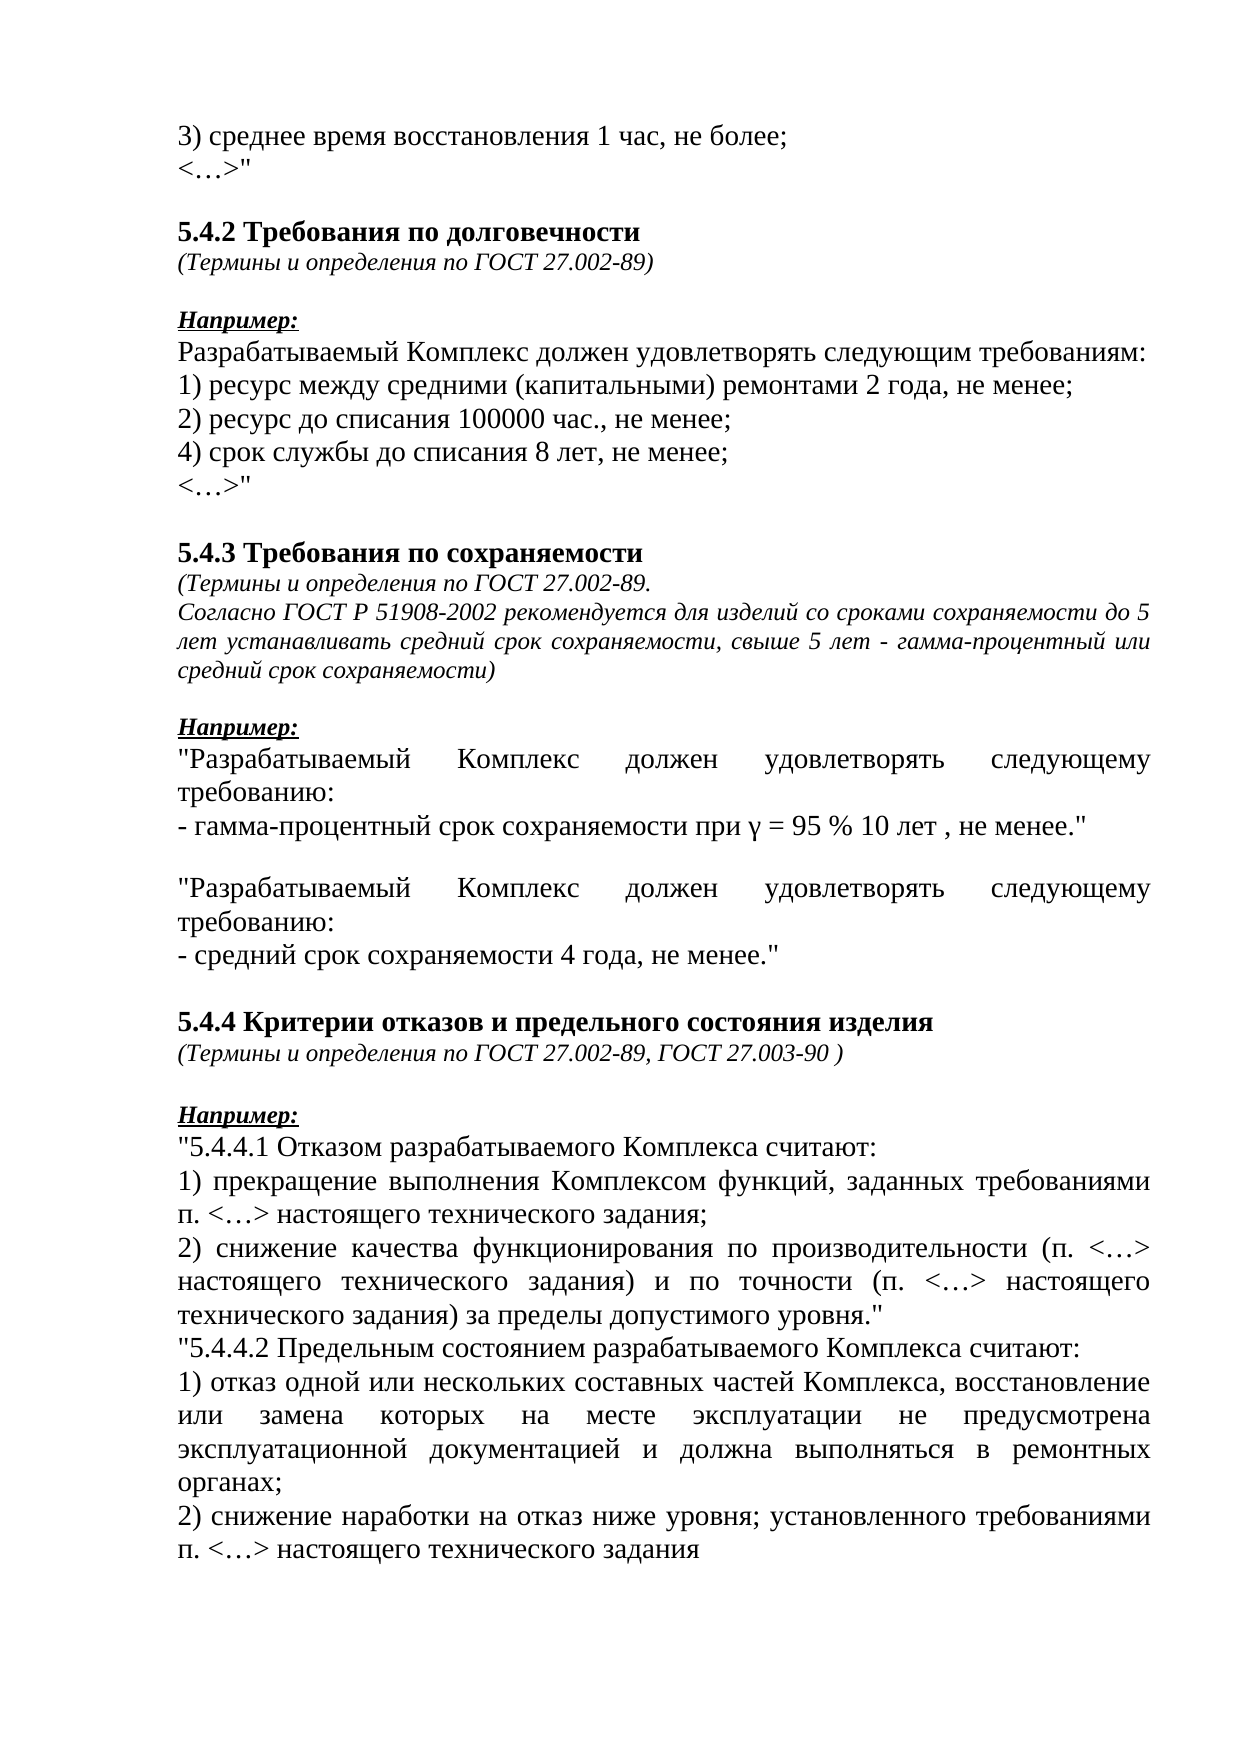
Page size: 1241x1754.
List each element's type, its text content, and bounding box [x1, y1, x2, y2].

text <…>" [177, 152, 1152, 185]
text 2) снижение качества функционирования по производительности (п. <…> настоящего технического задания) и по точности (п. <…> настоящего технического задания) за пределы допустимого уровня." [177, 1230, 1152, 1330]
text Например: [177, 712, 1152, 741]
text <…>" [177, 468, 1152, 501]
text Например: [177, 305, 1152, 334]
text 1) прекращение выполнения Комплексом функций, заданных требованиями п. <…> настоящего технического задания; [177, 1163, 1152, 1230]
text 2) снижение наработки на отказ ниже уровня; установленного требованиями п. <…> настоящего технического задания [177, 1498, 1152, 1565]
text Разрабатываемый Комплекс должен удовлетворять следующим требованиям: [177, 334, 1152, 367]
text 5.4.4 Критерии отказов и предельного состояния изделия [177, 1004, 1152, 1038]
text "Разрабатываемый Комплекс должен удовлетворять следующему требованию: [177, 870, 1152, 937]
text (Термины и определения по ГОСТ 27.002-89) [177, 247, 1152, 276]
text Согласно ГОСТ Р 51908-2002 рекомендуется для изделий со сроками сохраняемости до 5 лет устанавливать средний срок сохраняемости, свыше 5 лет - гамма-процентный или средний срок сохраняемости) [177, 597, 1152, 683]
text 3) среднее время восстановления 1 час, не более; [177, 118, 1152, 152]
text - средний срок сохраняемости 4 года, не менее." [177, 937, 1152, 971]
text "5.4.4.1 Отказом разрабатываемого Комплекса считают: [177, 1129, 1152, 1163]
text 2) ресурс до списания 100000 час., не менее; [177, 401, 1152, 434]
text Например: [177, 1100, 1152, 1129]
text "5.4.4.2 Предельным состоянием разрабатываемого Комплекса считают: [177, 1330, 1152, 1364]
text 1) отказ одной или нескольких составных частей Комплекса, восстановление или замена которых на месте эксплуатации не предусмотрена эксплуатационной документацией и должна выполняться в ремонтных органах; [177, 1364, 1152, 1498]
text 1) ресурс между средними (капитальными) ремонтами 2 года, не менее; [177, 367, 1152, 401]
text (Термины и определения по ГОСТ 27.002-89, ГОСТ 27.003-90 ) [177, 1038, 1152, 1067]
text "Разрабатываемый Комплекс должен удовлетворять следующему требованию: [177, 741, 1152, 808]
text 4) срок службы до списания 8 лет, не менее; [177, 434, 1152, 468]
text 5.4.2 Требования по долговечности [177, 214, 1152, 247]
text (Термины и определения по ГОСТ 27.002-89. [177, 568, 1152, 597]
text 5.4.3 Требования по сохраняемости [177, 535, 1152, 568]
text - гамма-процентный срок сохраняемости при γ = 95 % 10 лет , не менее." [177, 808, 1152, 842]
